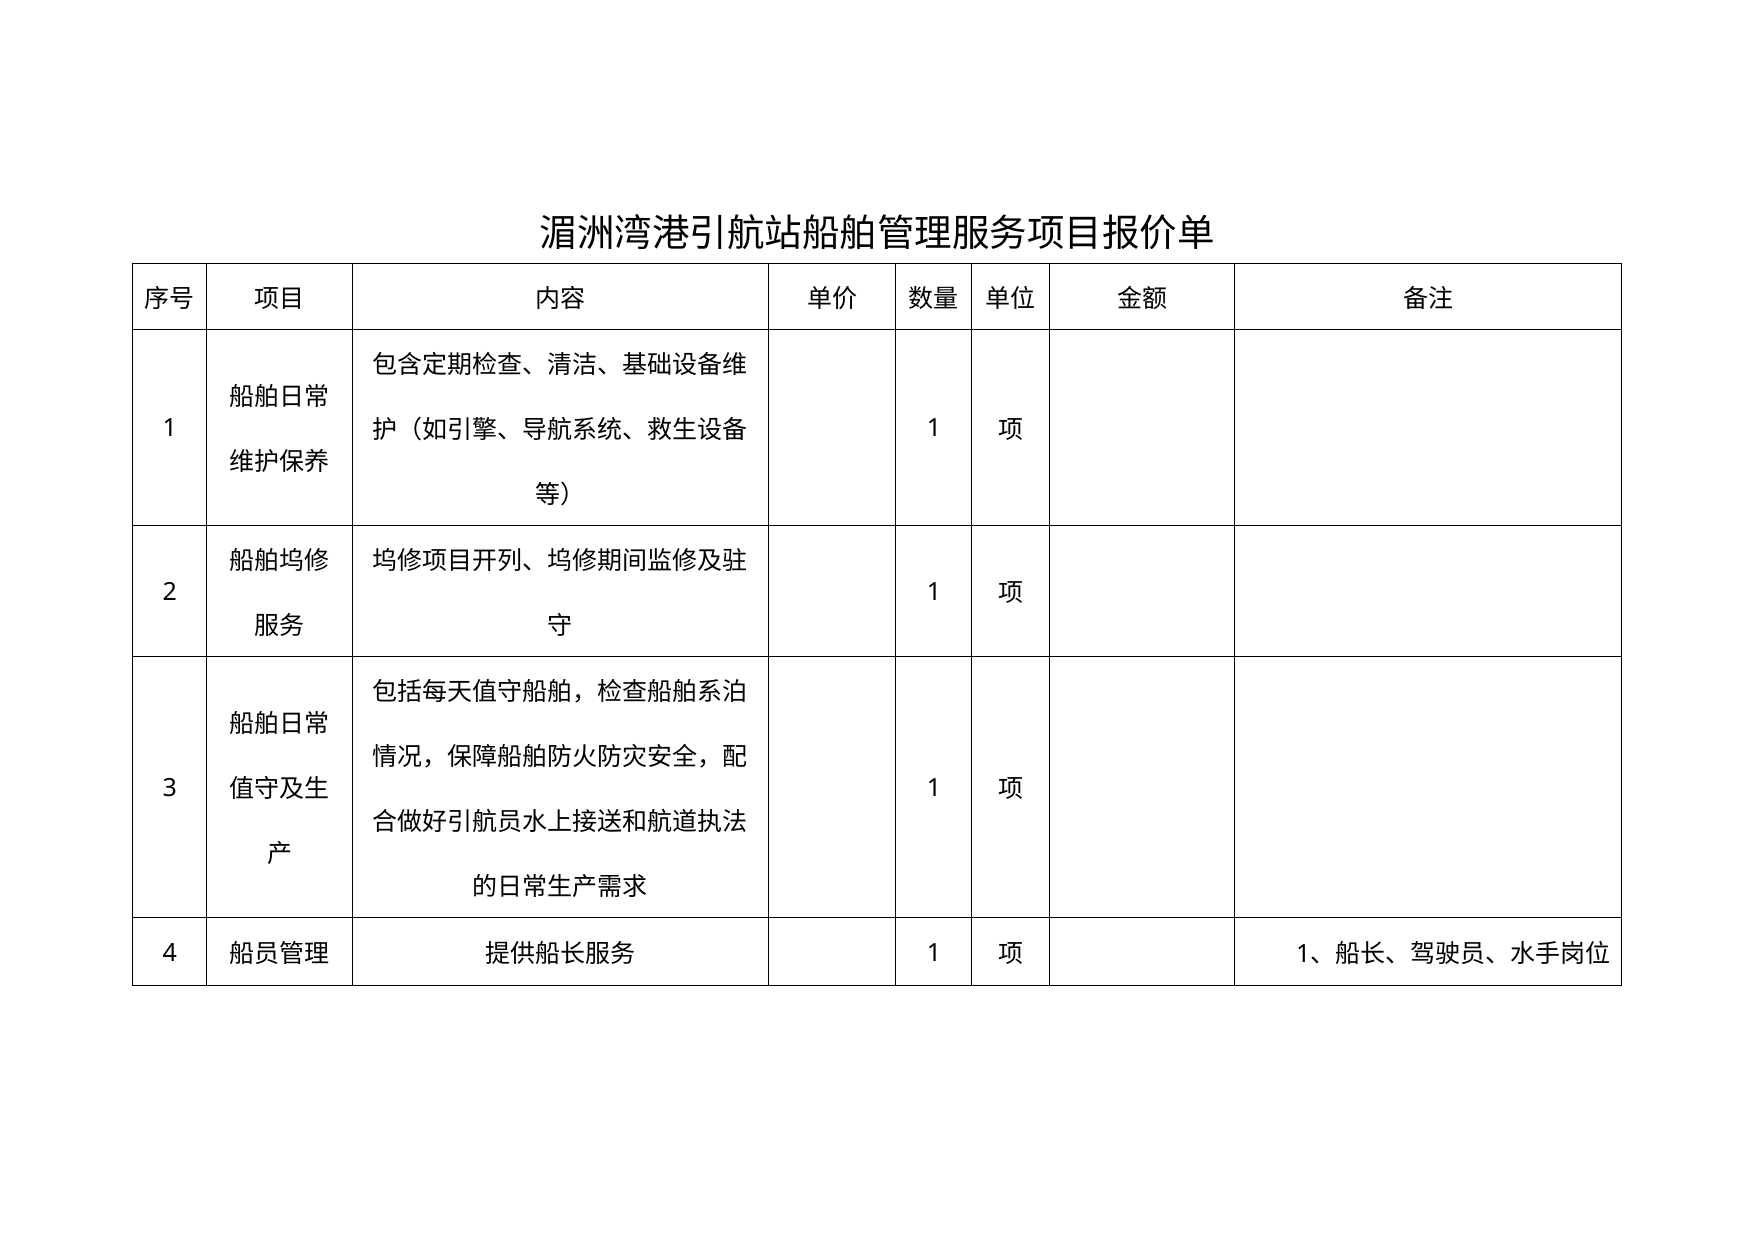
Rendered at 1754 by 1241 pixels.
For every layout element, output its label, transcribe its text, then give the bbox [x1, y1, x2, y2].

table_header 内容 [353, 264, 768, 329]
table_cell [769, 526, 895, 656]
text 湄洲湾港引航站船舶管理服务项目报价单 [150, 198, 1604, 263]
table_header 单价 [769, 264, 895, 329]
table_cell [1235, 657, 1621, 917]
table_cell 提供船长服务 [353, 918, 768, 985]
table_header 单位 [972, 264, 1049, 329]
table_cell [769, 657, 895, 917]
table_cell 项 [972, 918, 1049, 985]
table_cell 项 [972, 330, 1049, 525]
table_cell 船员管理服务 [207, 918, 352, 985]
table_cell [1235, 526, 1621, 656]
table_cell 包含定期检查、清洁、基础设备维护（如引擎、导航系统、救生设备等） [353, 330, 768, 525]
table_cell 坞修项目开列、坞修期间监修及驻守 [353, 526, 768, 656]
table_cell 1 [133, 330, 206, 525]
table_header 序号 [133, 264, 206, 329]
table_cell 船舶日常维护保养 [207, 330, 352, 525]
table_header 项目 [207, 264, 352, 329]
table_cell 船舶坞修服务 [207, 526, 352, 656]
table_cell 项 [972, 657, 1049, 917]
table_cell [1050, 526, 1234, 656]
table_cell 3 [133, 657, 206, 917]
table_cell 包括每天值守船舶，检查船舶系泊情况，保障船舶防火防灾安全，配合做好引航员水上接送和航道执法的日常生产需求 [353, 657, 768, 917]
table_cell [1050, 918, 1234, 985]
table_cell [769, 918, 895, 985]
table_header 备注 [1235, 264, 1621, 329]
table_cell 1 [896, 657, 971, 917]
table_cell 项 [972, 526, 1049, 656]
table_cell 1 [896, 918, 971, 985]
table_cell 1 [896, 330, 971, 525]
table_cell [1050, 330, 1234, 525]
table_cell [1050, 657, 1234, 917]
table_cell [1235, 918, 1621, 985]
table_header 金额 [1050, 264, 1234, 329]
table_cell [1235, 330, 1621, 525]
table_cell [769, 330, 895, 525]
table_cell 4 [133, 918, 206, 985]
table_cell 2 [133, 526, 206, 656]
table_header 数量 [896, 264, 971, 329]
table_cell 1 [896, 526, 971, 656]
table_cell 船舶日常值守及生产 [207, 657, 352, 917]
